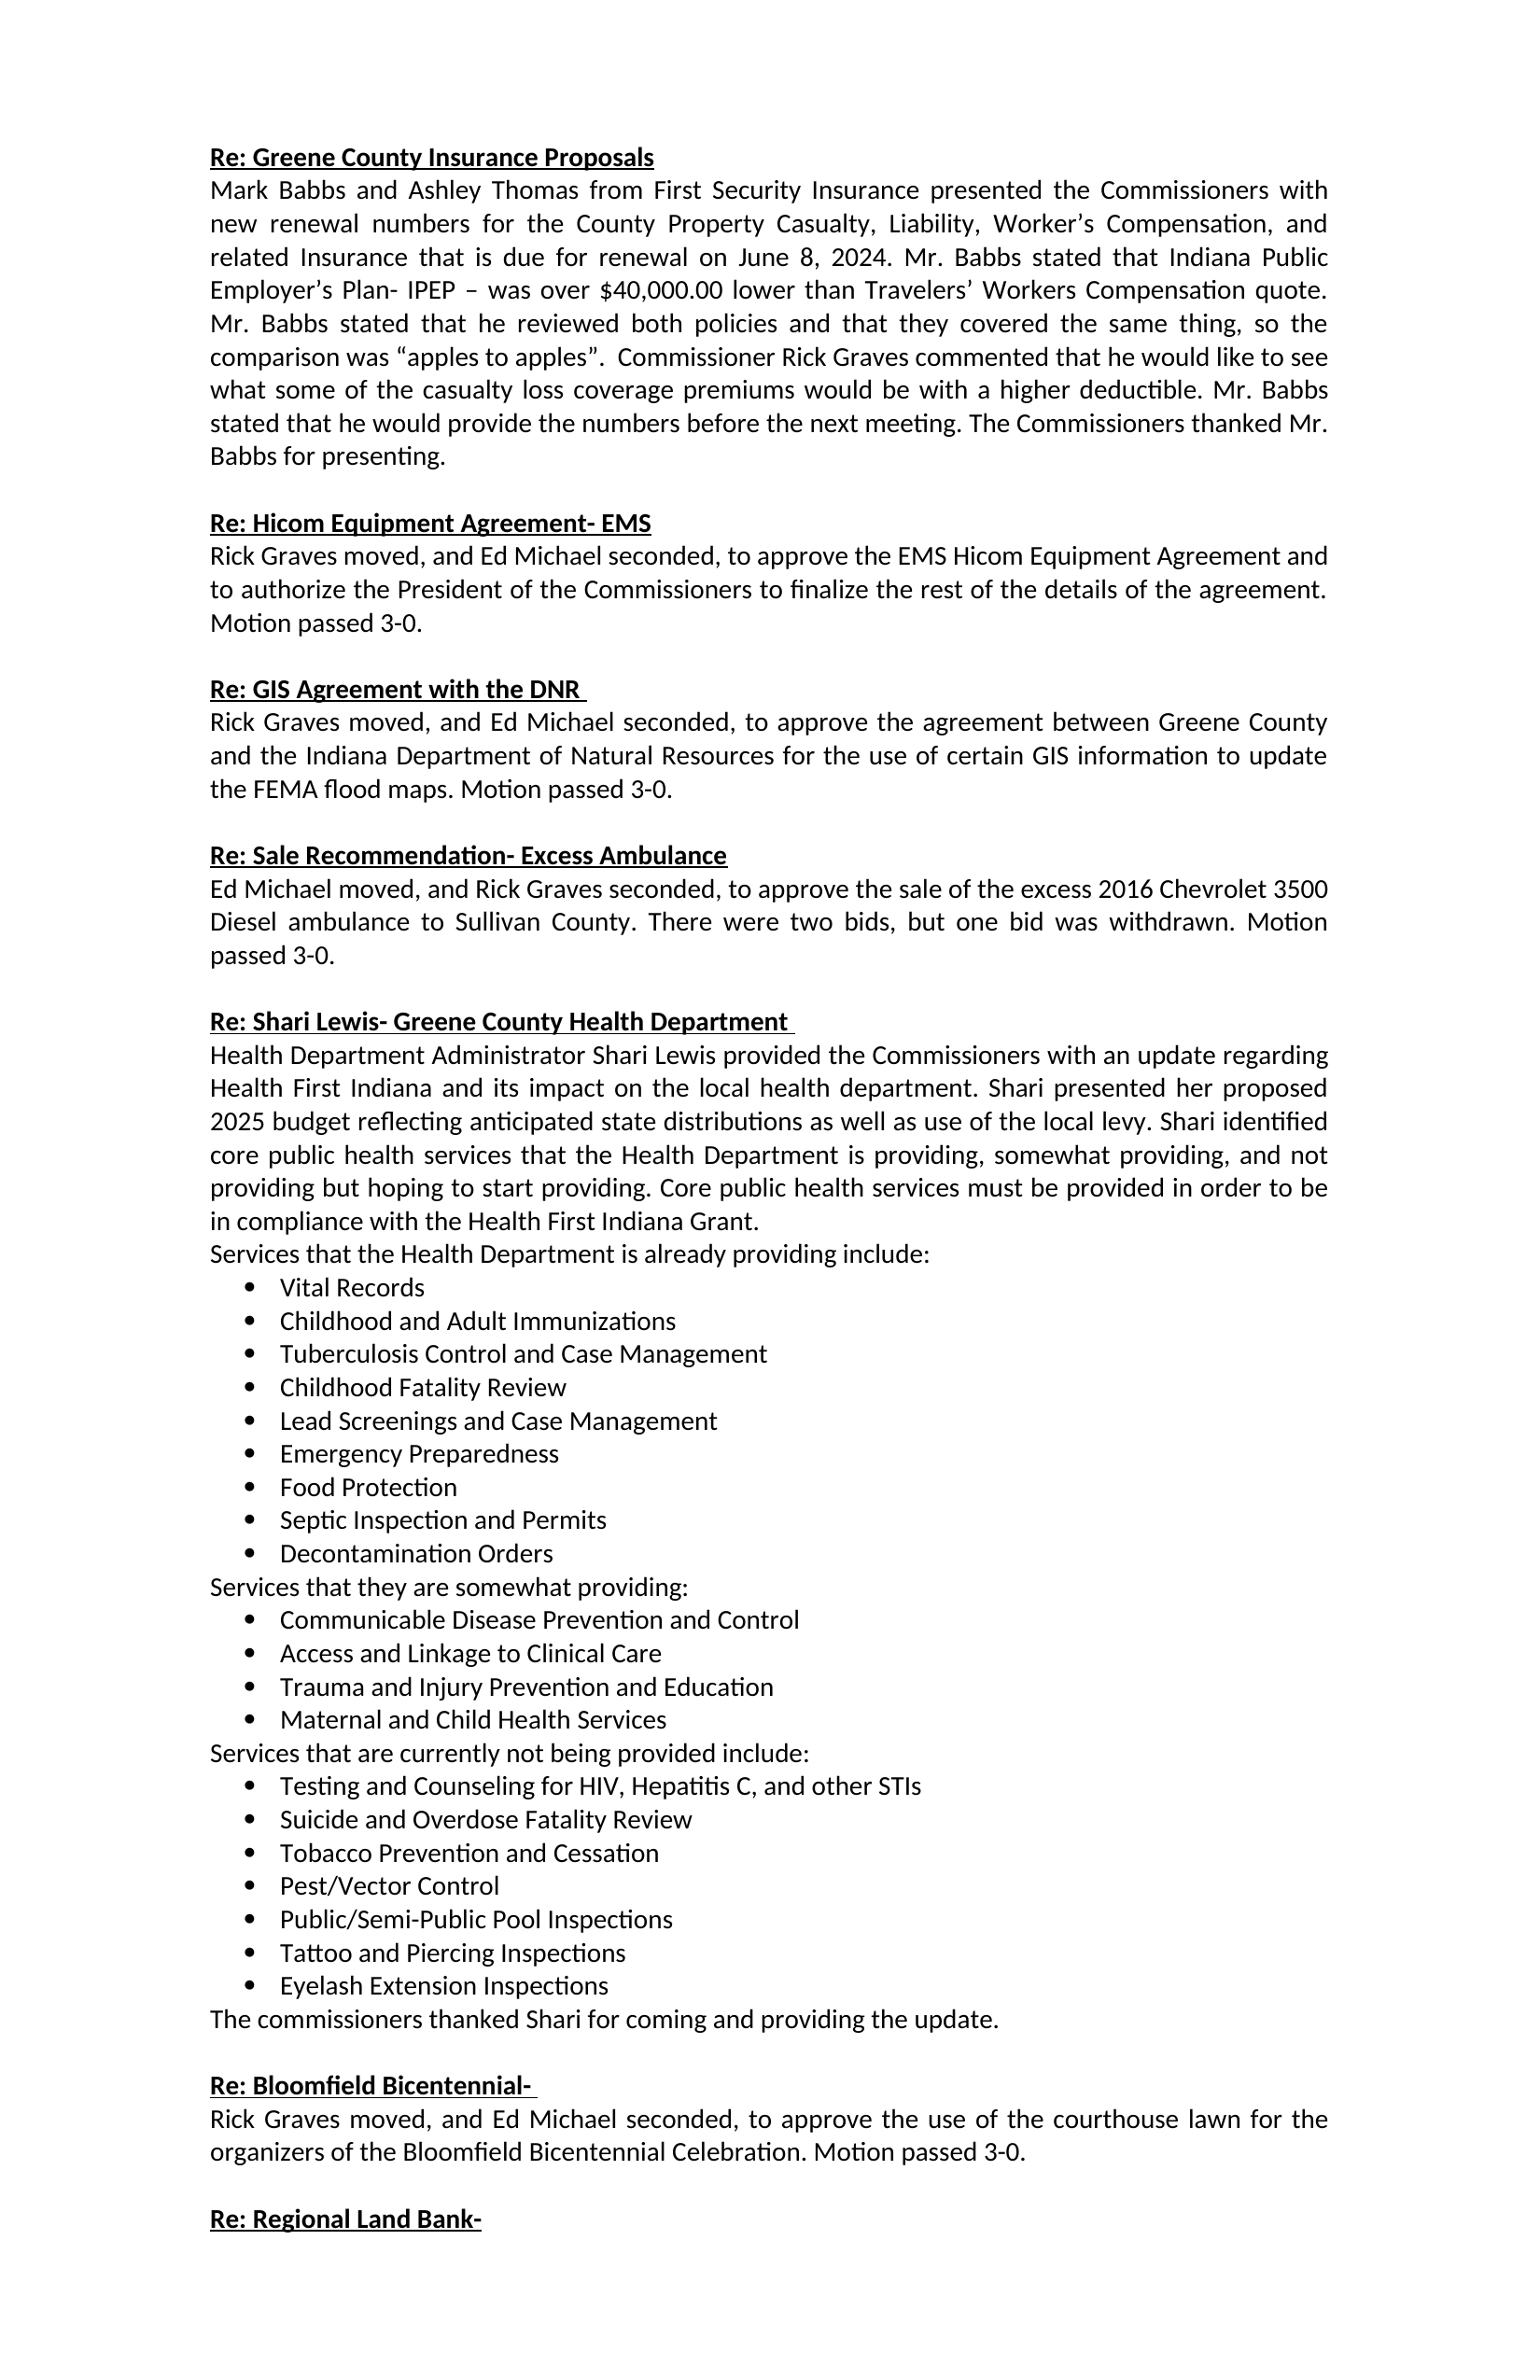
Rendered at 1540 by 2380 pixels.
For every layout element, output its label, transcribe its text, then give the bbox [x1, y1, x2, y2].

text Re: GIS Agreement with the DNR [210, 672, 1330, 706]
list Food Protection [245, 1470, 1330, 1504]
text The commissioners thanked Shari for coming and providing the update. [210, 2002, 1330, 2036]
list Vital Records [245, 1270, 1330, 1304]
text Re: Sale Recommendation- Excess Ambulance [210, 838, 1330, 872]
list Suicide and Overdose Fatality Review [245, 1802, 1330, 1836]
text Re: Hicom Equipment Agreement- EMS [210, 506, 1330, 539]
list Public/Semi-Public Pool Inspections [245, 1902, 1330, 1936]
text Re: Bloomfield Bicentennial- [210, 2068, 1330, 2102]
text Rick Graves moved, and Ed Michael seconded, to approve the EMS Hicom Equipment Agreement and to authorize the President of the Commissioners to finalize the rest of the details of the agreement. Motion passed 3-0. [210, 539, 1330, 638]
list Childhood and Adult Immunizations [245, 1304, 1330, 1337]
list Decontamination Orders [245, 1536, 1330, 1570]
text Rick Graves moved, and Ed Michael seconded, to approve the agreement between Greene County and the Indiana Department of Natural Resources for the use of certain GIS information to update the FEMA flood maps. Motion passed 3-0. [210, 706, 1330, 805]
text Re: Regional Land Bank- [210, 2202, 1330, 2234]
list Testing and Counseling for HIV, Hepatitis C, and other STIs [245, 1770, 1330, 1802]
list Pest/Vector Control [245, 1869, 1330, 1902]
text Re: Shari Lewis- Greene County Health Department [210, 1004, 1330, 1038]
list Childhood Fatality Review [245, 1370, 1330, 1404]
text Health Department Administrator Shari Lewis provided the Commissioners with an update regarding Health First Indiana and its impact on the local health department. Shari presented her proposed 2025 budget reflecting anticipated state distributions as well as use of the local levy. Shari identified core public health services that the Health Department is providing, somewhat providing, and not providing but hoping to start providing. Core public health services must be provided in order to be in compliance with the Health First Indiana Grant. [210, 1038, 1330, 1238]
list Trauma and Injury Prevention and Education [245, 1670, 1330, 1702]
list Tobacco Prevention and Cessation [245, 1836, 1330, 1869]
text Ed Michael moved, and Rick Graves seconded, to approve the sale of the excess 2016 Chevrolet 3500 Diesel ambulance to Sullivan County. There were two bids, but one bid was withdrawn. Motion passed 3-0. [210, 872, 1330, 972]
list Septic Inspection and Permits [245, 1504, 1330, 1536]
list Tattoo and Piercing Inspections [245, 1936, 1330, 1968]
list Tuberculosis Control and Case Management [245, 1337, 1330, 1370]
text Re: Greene County Insurance Proposals [210, 140, 1330, 174]
list Emergency Preparedness [245, 1436, 1330, 1470]
list Eyelash Extension Inspections [245, 1968, 1330, 2002]
text Services that the Health Department is already providing include: [210, 1238, 1330, 1270]
text Rick Graves moved, and Ed Michael seconded, to approve the use of the courthouse lawn for the organizers of the Bloomfield Bicentennial Celebration. Motion passed 3-0. [210, 2102, 1330, 2168]
list Communicable Disease Prevention and Control [245, 1603, 1330, 1636]
list Maternal and Child Health Services [245, 1702, 1330, 1736]
text Mark Babbs and Ashley Thomas from First Security Insurance presented the Commissioners with new renewal numbers for the County Property Casualty, Liability, Worker’s Compensation, and related Insurance that is due for renewal on June 8, 2024. Mr. Babbs stated that Indiana Public Employer’s Plan- IPEP – was over $40,000.00 lower than Travelers’ Workers Compensation quote. Mr. Babbs stated that he reviewed both policies and that they covered the same thing, so the comparison was “apples to apples”. Commissioner Rick Graves commented that he would like to see what some of the casualty loss coverage premiums would be with a higher deductible. Mr. Babbs stated that he would provide the numbers before the next meeting. The Commissioners thanked Mr. Babbs for presenting. [210, 174, 1330, 472]
list Lead Screenings and Case Management [245, 1404, 1330, 1436]
text Services that they are somewhat providing: [210, 1570, 1330, 1603]
list Access and Linkage to Clinical Care [245, 1636, 1330, 1670]
text Services that are currently not being provided include: [210, 1736, 1330, 1770]
